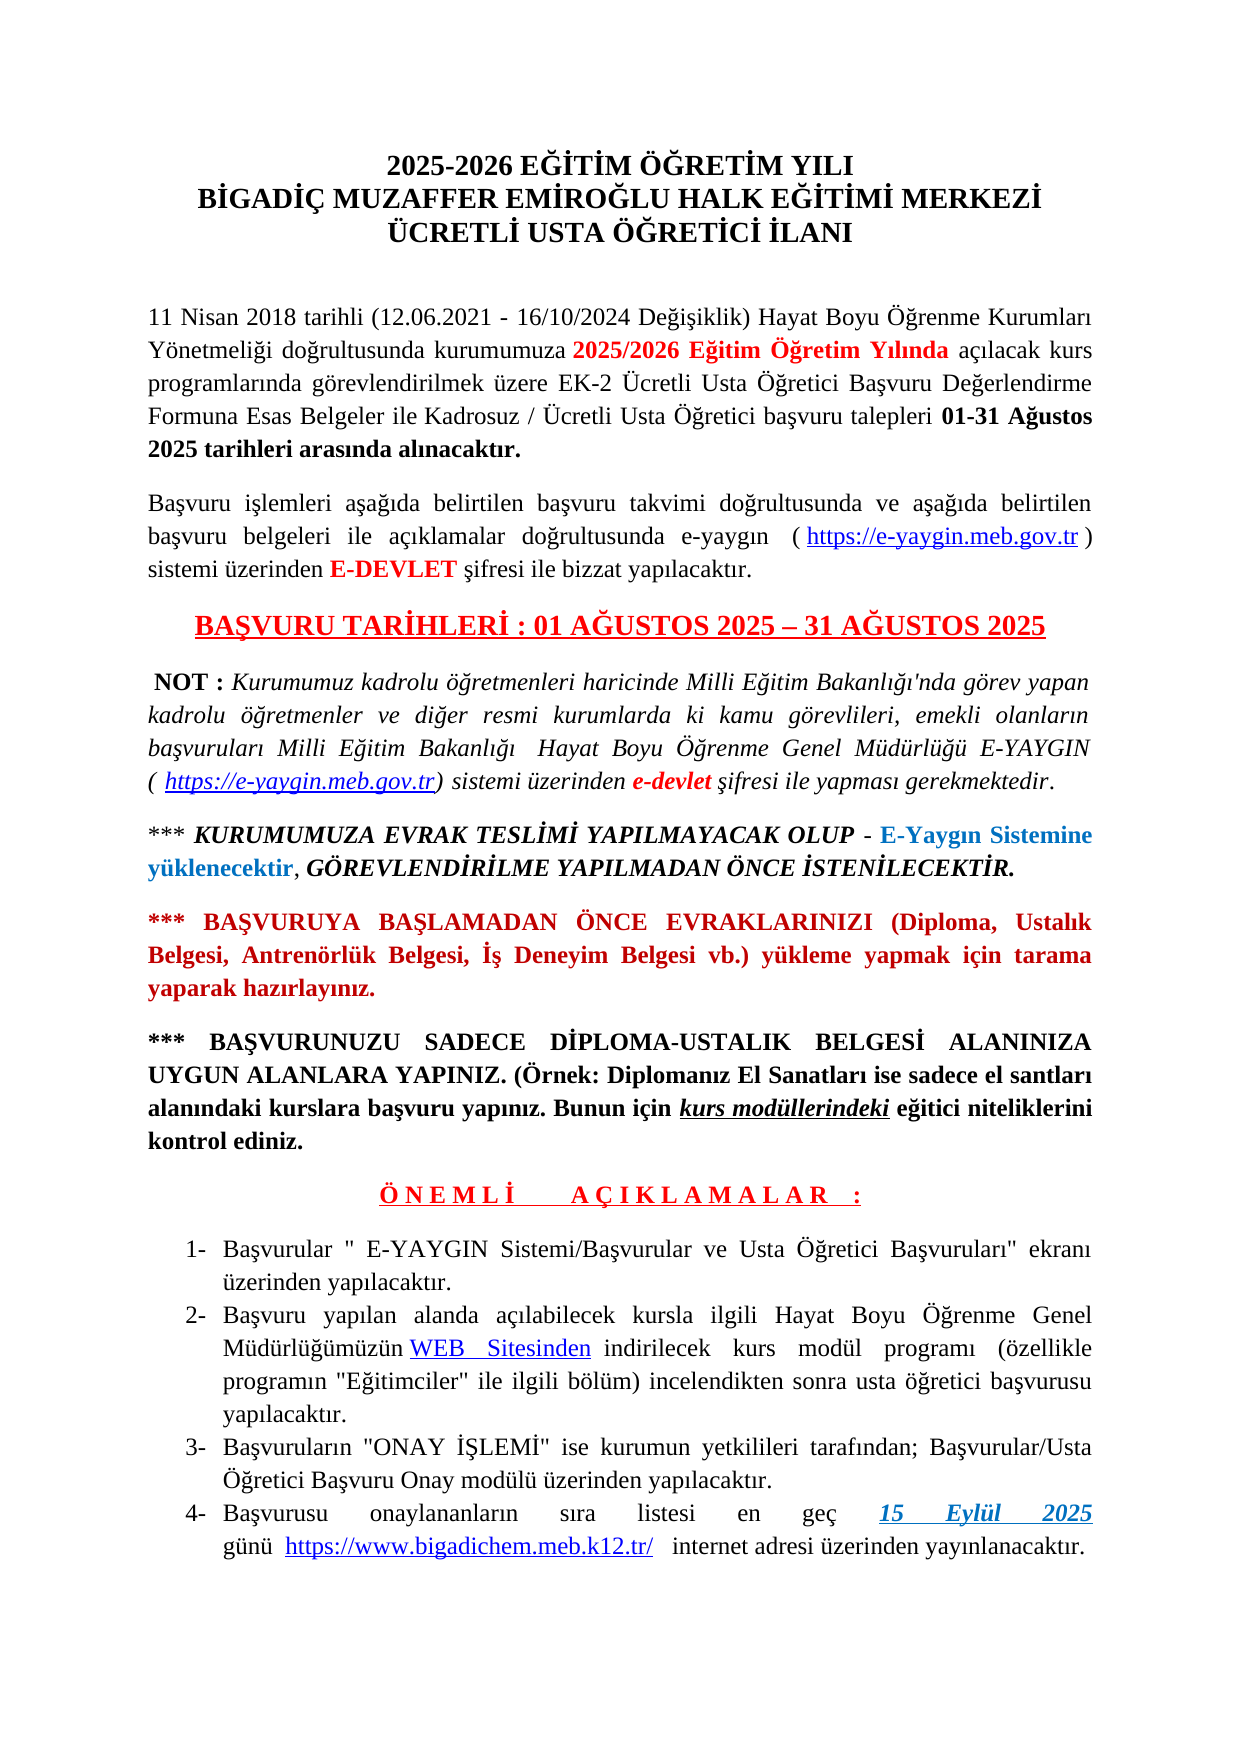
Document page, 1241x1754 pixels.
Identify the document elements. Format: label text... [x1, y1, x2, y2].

list Başvuru yapılan alanda açılabilecek kursla ilgili Hayat Boyu Öğrenme Genel Müdürlüğümüzün WEB Sitesinden indirilecek kurs modül programı (özellikle programın "Eğitimciler" ile ilgili bölüm) incelendikten sonra usta öğretici başvurusu yapılacaktır. [185, 1300, 1093, 1428]
text 11 Nisan 2018 tarihli (12.06.2021 - 16/10/2024 Değişiklik) Hayat Boyu Öğrenme Kurumları Yönetmeliği doğrultusunda kurumumuza 2025/2026 Eğitim Öğretim Yılında açılacak kurs programlarında görevlendirilmek üzere EK-2 Ücretli Usta Öğretici Başvuru Değerlendirme Formuna Esas Belgeler ile Kadrosuz / Ücretli Usta Öğretici başvuru talepleri 01-31 Ağustos 2025 tarihleri arasında alınacaktır. [148, 302, 1093, 463]
list Başvuruların "ONAY İŞLEMİ" ise kurumun yetkilileri tarafından; Başvurular/Usta Öğretici Başvuru Onay modülü üzerinden yapılacaktır. [185, 1432, 1093, 1494]
text *** BAŞVURUYA BAŞLAMADAN ÖNCE EVRAKLARINIZI (Diploma, Ustalık Belgesi, Antrenörlük Belgesi, İş Deneyim Belgesi vb.) yükleme yapmak için tarama yaparak hazırlayınız. [148, 907, 1093, 1002]
list Başvurusu onaylananların sıra listesi en geç 15 Eylül 2025 günü https://www.bigadichem.meb.k12.tr/ internet adresi üzerinden yayınlanacaktır. [185, 1498, 1093, 1560]
list Başvurular " E-YAYGIN Sistemi/Başvurular ve Usta Öğretici Başvuruları" ekranı üzerinden yapılacaktır. [185, 1234, 1093, 1296]
text NOT : Kurumumuz kadrolu öğretmenleri haricinde Milli Eğitim Bakanlığı'nda görev yapan kadrolu öğretmenler ve diğer resmi kurumlarda ki kamu görevlileri, emekli olanların başvuruları Milli Eğitim Bakanlığı Hayat Boyu Öğrenme Genel Müdürlüğü E-YAYGIN ( https://e-yaygin.meb.gov.tr) sistemi üzerinden e-devlet şifresi ile yapması gerekmektedir. [148, 667, 1093, 795]
text BAŞVURU TARİHLERİ : 01 AĞUSTOS 2025 – 31 AĞUSTOS 2025 [148, 608, 1093, 641]
text *** KURUMUMUZA EVRAK TESLİMİ YAPILMAYACAK OLUP - E-Yaygın Sistemine yüklenecektir, GÖREVLENDİRİLME YAPILMADAN ÖNCE İSTENİLECEKTİR. [148, 820, 1093, 882]
text Ö N E M L İ A Ç I K L A M A L A R : [148, 1180, 1093, 1209]
text 2025-2026 EĞİTİM ÖĞRETİM YILI [148, 148, 1093, 181]
text BİGADİÇ MUZAFFER EMİROĞLU HALK EĞİTİMİ MERKEZİ [148, 181, 1093, 215]
text Başvuru işlemleri aşağıda belirtilen başvuru takvimi doğrultusunda ve aşağıda belirtilen başvuru belgeleri ile açıklamalar doğrultusunda e-yaygın ( https://e-yaygin.meb.gov.tr ) sistemi üzerinden E-DEVLET şifresi ile bizzat yapılacaktır. [148, 488, 1093, 583]
text ÜCRETLİ USTA ÖĞRETİCİ İLANI [148, 215, 1093, 248]
text *** BAŞVURUNUZU SADECE DİPLOMA-USTALIK BELGESİ ALANINIZA UYGUN ALANLARA YAPINIZ. (Örnek: Diplomanız El Sanatları ise sadece el santları alanındaki kurslara başvuru yapınız. Bunun için kurs modüllerindeki eğitici niteliklerini kontrol ediniz. [148, 1027, 1093, 1155]
